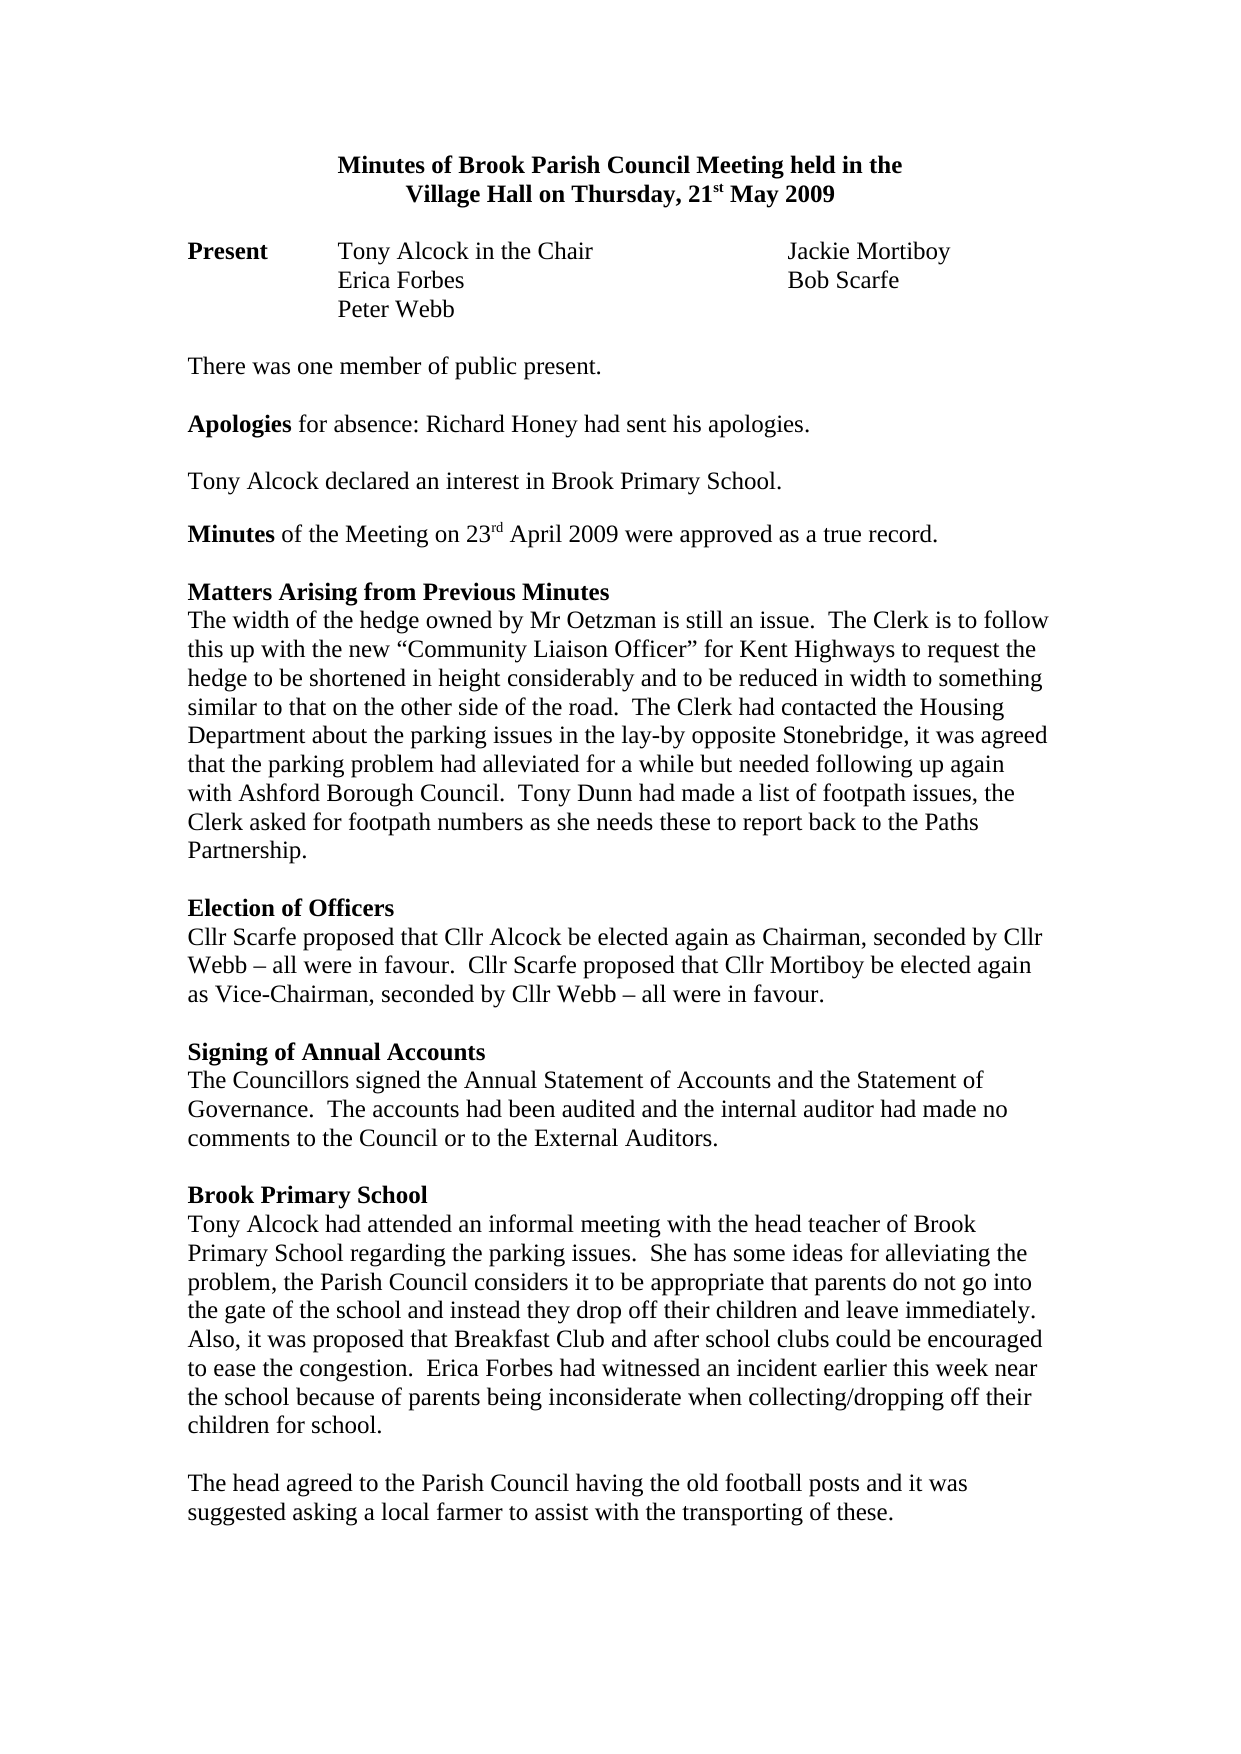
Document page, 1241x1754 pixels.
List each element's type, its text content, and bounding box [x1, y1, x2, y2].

text Minutes of the Meeting on 23rd April 2009 were approved as a true record. [187, 519, 1053, 548]
text Signing of Annual Accounts [187, 1037, 1053, 1065]
subtitle Election of Officers [187, 893, 1053, 922]
title Minutes of Brook Parish Council Meeting held in the [187, 150, 1053, 179]
text Apologies for absence: Richard Honey had sent his apologies. [187, 409, 1053, 437]
subtitle Brook Primary School [187, 1180, 1053, 1209]
text There was one member of public present. [187, 351, 1053, 380]
subtitle Matters Arising from Previous Minutes [187, 577, 1053, 605]
text The width of the hedge owned by Mr Oetzman is still an issue. The Clerk is to follow this up with the new “Community Liaison Officer” for Kent Highways to request the hedge to be shortened in height considerably and to be reduced in width to something similar to that on the other side of the road. The Clerk had contacted the Housing Department about the parking issues in the lay-by opposite Stonebridge, it was agreed that the parking problem had alleviated for a while but needed following up again with Ashford Borough Council. Tony Dunn had made a list of footpath issues, the Clerk asked for footpath numbers as she needs these to report back to the Paths Partnership. [187, 605, 1053, 864]
title Village Hall on Thursday, 21st May 2009 [187, 179, 1053, 207]
text Peter Webb [262, 294, 1053, 322]
text Present Tony Alcock in the Chair Jackie Mortiboy [187, 236, 1053, 265]
text Cllr Scarfe proposed that Cllr Alcock be elected again as Chairman, seconded by Cllr Webb – all were in favour. Cllr Scarfe proposed that Cllr Mortiboy be elected again as Vice-Chairman, seconded by Cllr Webb – all were in favour. [187, 922, 1053, 1008]
text Tony Alcock had attended an informal meeting with the head teacher of Brook Primary School regarding the parking issues. She has some ideas for alleviating the problem, the Parish Council considers it to be appropriate that parents do not go into the gate of the school and instead they drop off their children and leave immediately. Also, it was proposed that Breakfast Club and after school clubs could be encouraged to ease the congestion. Erica Forbes had witnessed an incident earlier this week near the school because of parents being inconsiderate when collecting/dropping off their children for school. [187, 1209, 1053, 1439]
text The head agreed to the Parish Council having the old football posts and it was suggested asking a local farmer to assist with the transporting of these. [187, 1468, 1053, 1525]
text The Councillors signed the Annual Statement of Accounts and the Statement of Governance. The accounts had been audited and the internal auditor had made no comments to the Council or to the External Auditors. [187, 1065, 1053, 1152]
text Erica Forbes Bob Scarfe [262, 265, 1053, 294]
text Tony Alcock declared an interest in Brook Primary School. [187, 466, 1053, 495]
